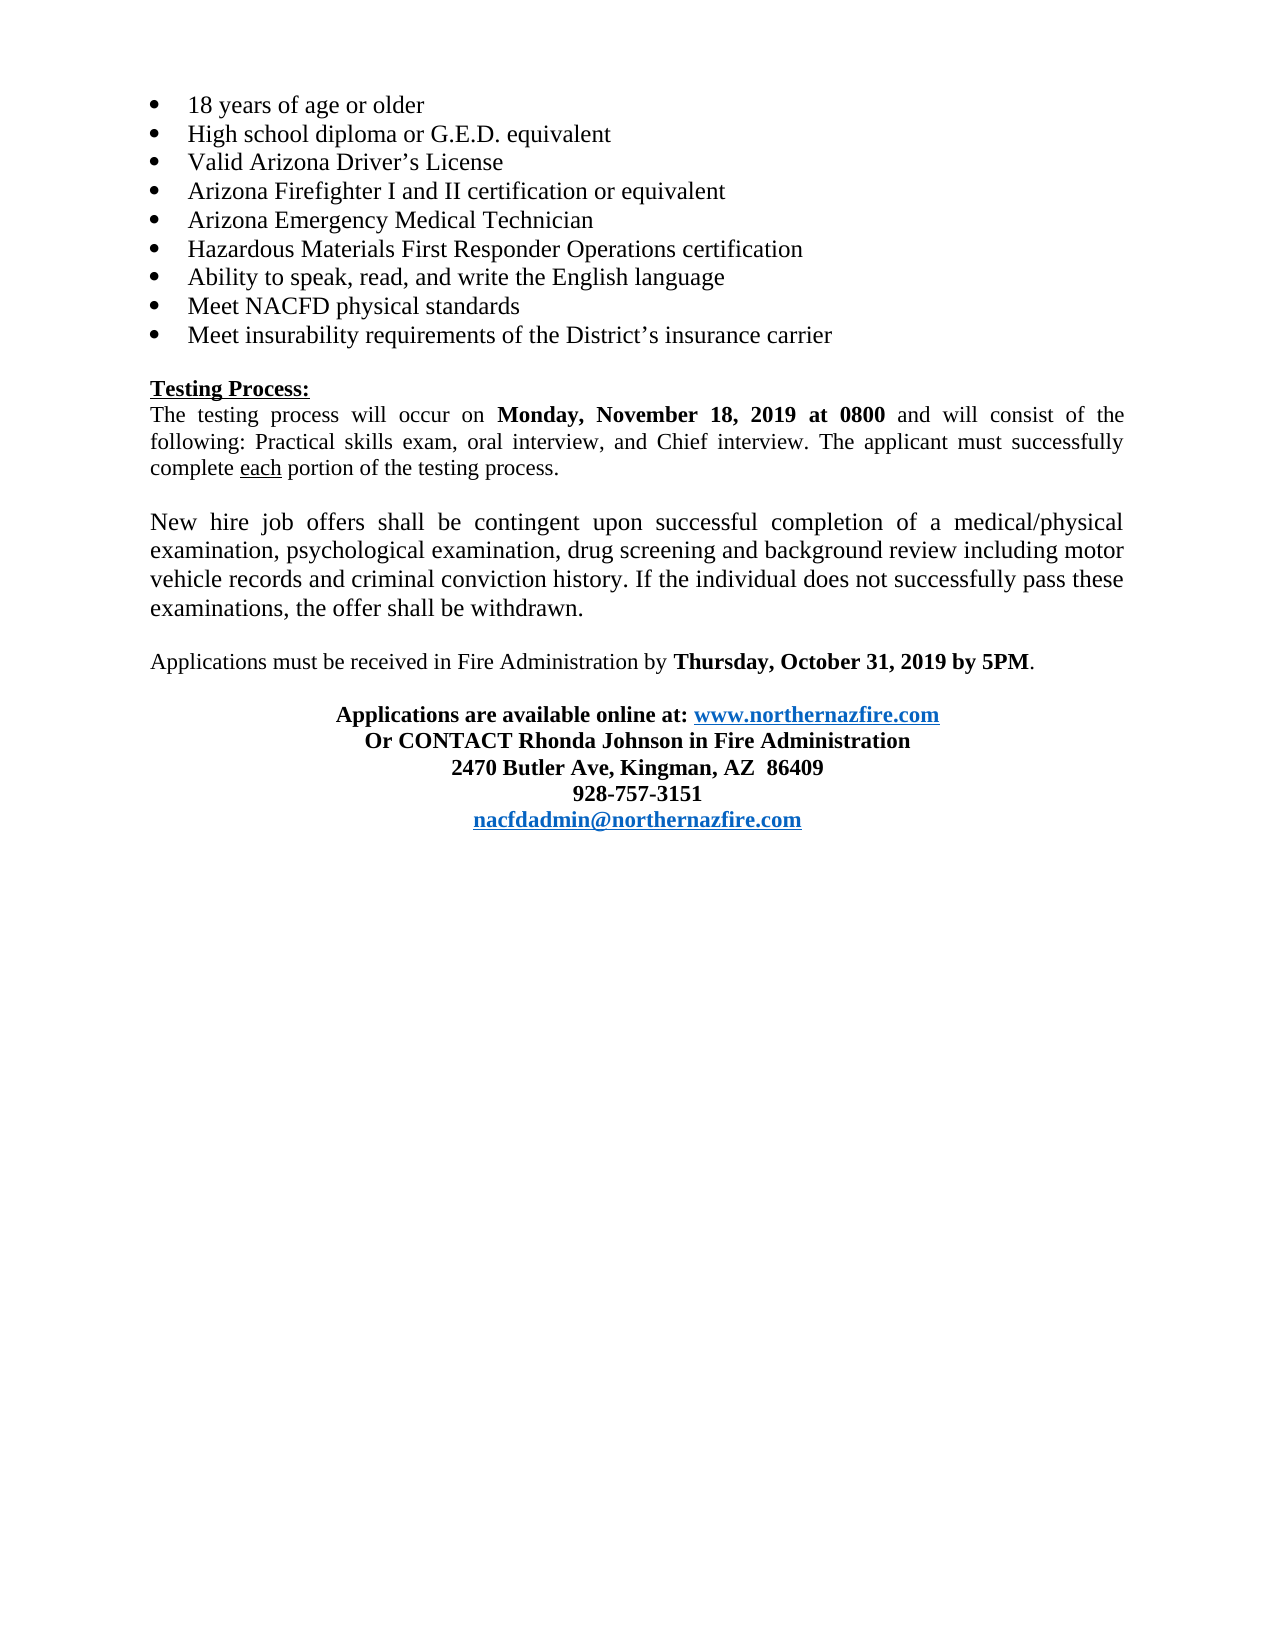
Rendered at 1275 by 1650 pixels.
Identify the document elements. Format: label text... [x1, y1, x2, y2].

text 2470 Butler Ave, Kingman, AZ 86409 [150, 754, 1125, 780]
text Applications are available online at: www.northernazfire.com [150, 701, 1125, 727]
list Meet insurability requirements of the District’s insurance carrier [150, 320, 1125, 349]
list Arizona Firefighter I and II certification or equivalent [150, 176, 1125, 205]
text Testing Process: [150, 375, 1125, 401]
list Meet NACFD physical standards [150, 291, 1125, 320]
list Ability to speak, read, and write the English language [150, 262, 1125, 291]
text The testing process will occur on Monday, November 18, 2019 at 0800 and will consist of the following: Practical skills exam, oral interview, and Chief interview. The applicant must successfully complete each portion of the testing process. [150, 401, 1125, 481]
text 928-757-3151 [150, 780, 1125, 806]
text Or CONTACT Rhonda Johnson in Fire Administration [150, 727, 1125, 754]
text Applications must be received in Fire Administration by Thursday, October 31, 2019 by 5PM. [150, 648, 1125, 674]
text nacfdadmin@northernazfire.com [150, 806, 1125, 833]
list High school diploma or G.E.D. equivalent [150, 119, 1125, 147]
list 18 years of age or older [150, 90, 1125, 119]
text New hire job offers shall be contingent upon successful completion of a medical/physical examination, psychological examination, drug screening and background review including motor vehicle records and criminal conviction history. If the individual does not successfully pass these examinations, the offer shall be withdrawn. [150, 507, 1125, 622]
list Hazardous Materials First Responder Operations certification [150, 234, 1125, 262]
list Valid Arizona Driver’s License [150, 147, 1125, 176]
list Arizona Emergency Medical Technician [150, 205, 1125, 234]
